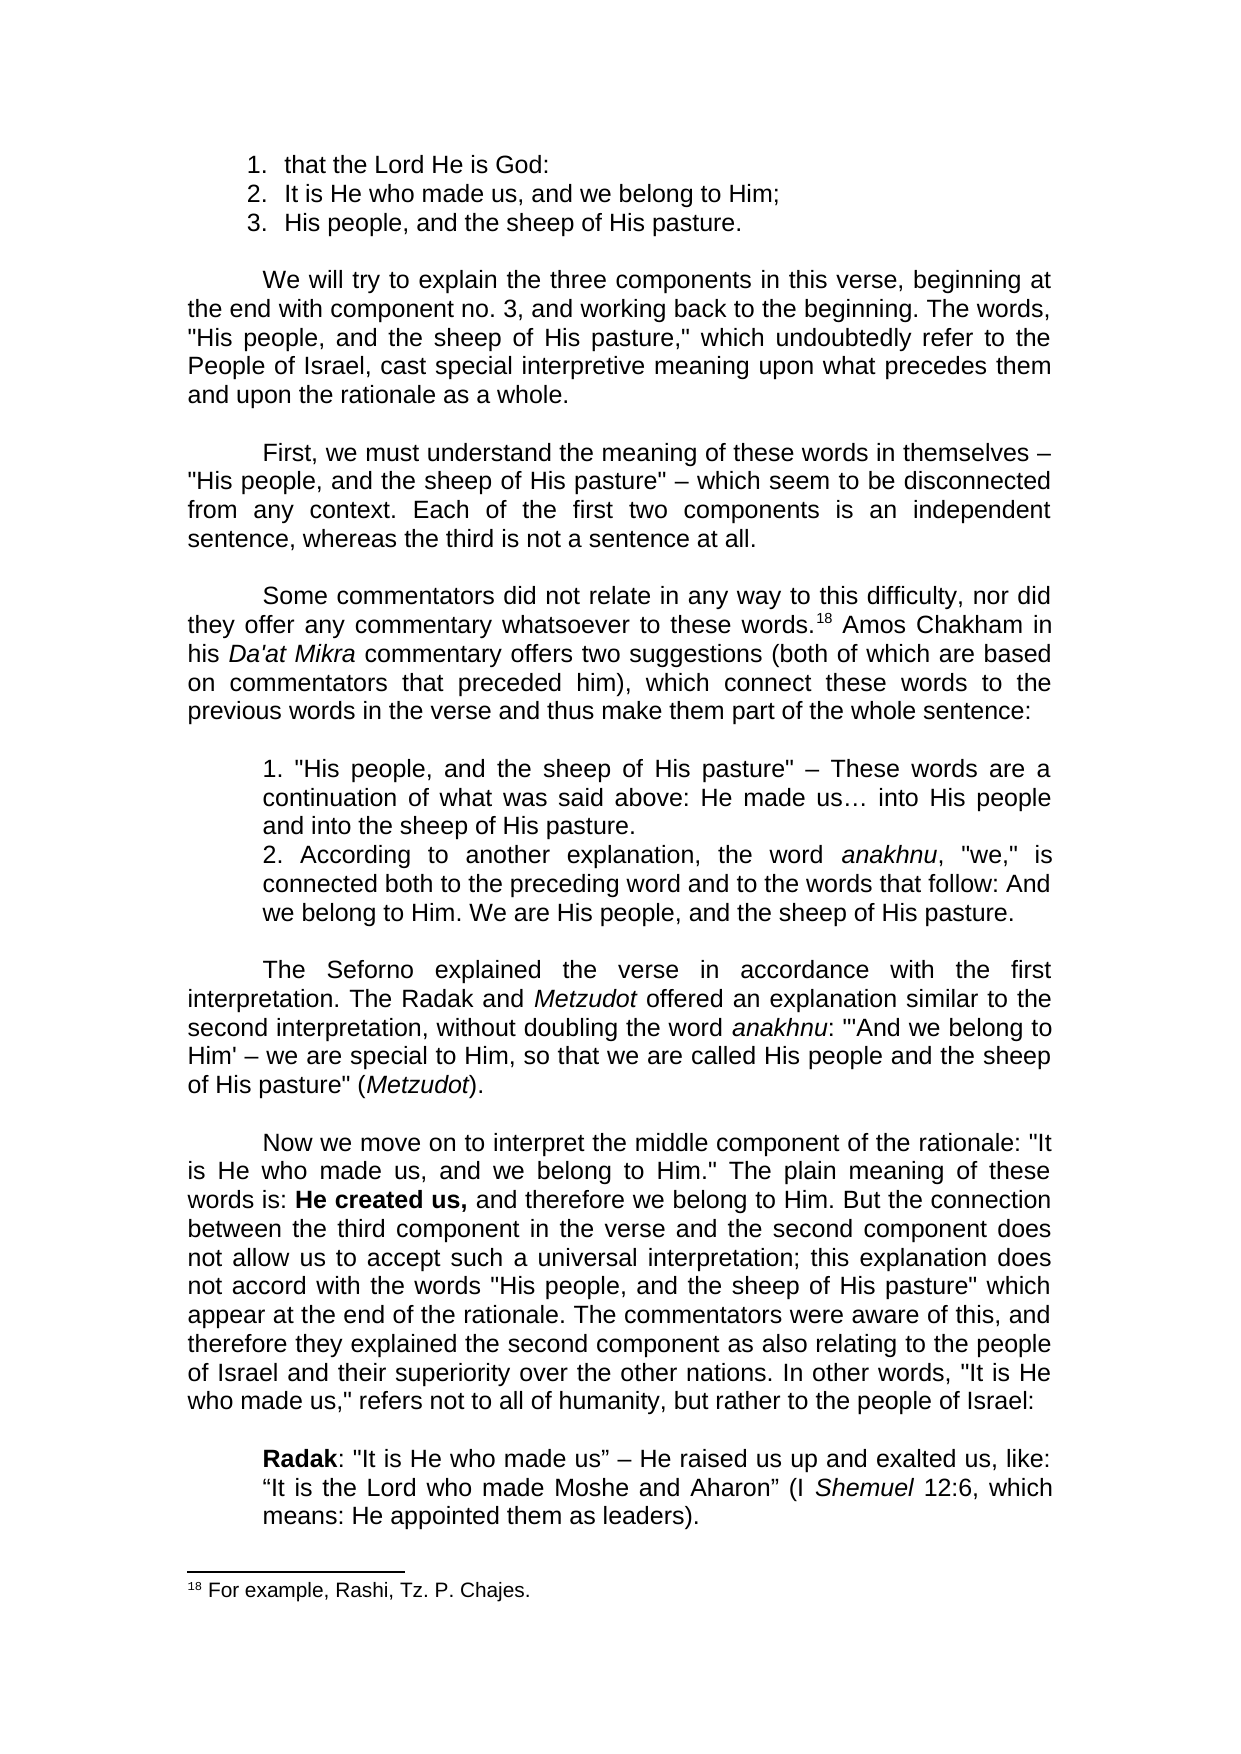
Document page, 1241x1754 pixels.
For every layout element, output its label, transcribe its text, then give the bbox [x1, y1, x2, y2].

text Radak: "It is He who made us” – He raised us up and exalted us, like: “It is the Lord who made Moshe and Aharon” (I Shemuel 12:6, which means: He appointed them as leaders). [262, 1444, 1053, 1530]
list His people, and the sheep of His pasture. [247, 207, 1053, 236]
text Some commentators did not relate in any way to this difficulty, nor did they offer any commentary whatsoever to these words. Amos Chakham in his Da'at Mikra commentary offers two suggestions (both of which are based on commentators that preceded him), which connect these words to the previous words in the verse and thus make them part of the whole sentence: [187, 581, 1053, 725]
list that the Lord He is God: [247, 150, 1053, 179]
text Now we move on to interpret the middle component of the rationale: "It is He who made us, and we belong to Him." The plain meaning of these words is: He created us, and therefore we belong to Him. But the connection between the third component in the verse and the second component does not allow us to accept such a universal interpretation; this explanation does not accord with the words "His people, and the sheep of His pasture" which appear at the end of the rationale. The commentators were aware of this, and therefore they explained the second component as also relating to the people of Israel and their superiority over the other nations. In other words, "It is He who made us," refers not to all of humanity, but rather to the people of Israel: [187, 1127, 1053, 1415]
text We will try to explain the three components in this verse, beginning at the end with component no. 3, and working back to the beginning. The words, "His people, and the sheep of His pasture," which undoubtedly refer to the People of Israel, cast special interpretive meaning upon what precedes them and upon the rationale as a whole. [187, 265, 1053, 409]
text The Seforno explained the verse in accordance with the first interpretation. The Radak and Metzudot offered an explanation similar to the second interpretation, without doubling the word anakhnu: "'And we belong to Him' – we are special to Him, so that we are called His people and the sheep of His pasture" (Metzudot). [187, 955, 1053, 1099]
text 2. According to another explanation, the word anakhnu, "we," is connected both to the preceding word and to the words that follow: And we belong to Him. We are His people, and the sheep of His pasture. [262, 840, 1053, 926]
text 1. "His people, and the sheep of His pasture" – These words are a continuation of what was said above: He made us… into His people and into the sheep of His pasture. [262, 754, 1053, 840]
list It is He who made us, and we belong to Him; [247, 179, 1053, 207]
text First, we must understand the meaning of these words in themselves – "His people, and the sheep of His pasture" – which seem to be disconnected from any context. Each of the first two components is an independent sentence, whereas the third is not a sentence at all. [187, 437, 1053, 552]
